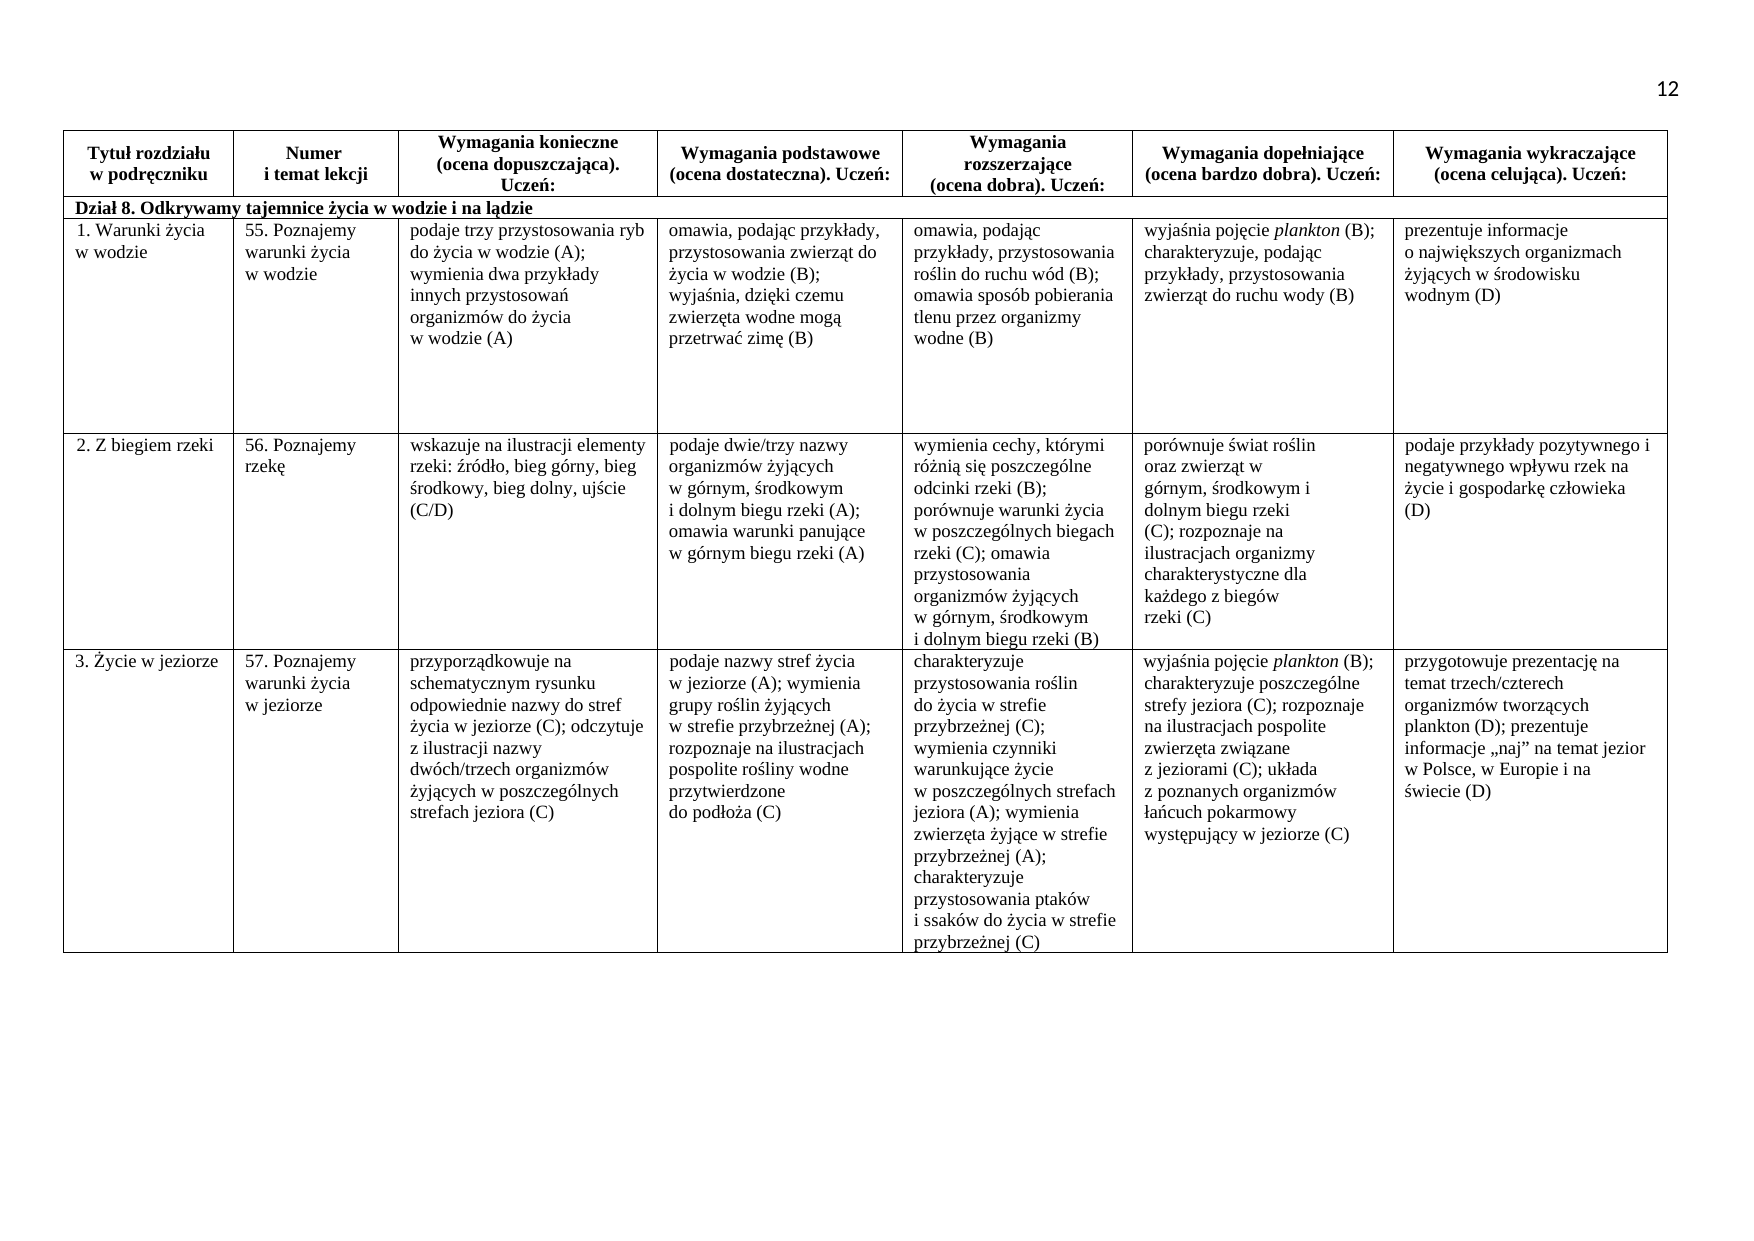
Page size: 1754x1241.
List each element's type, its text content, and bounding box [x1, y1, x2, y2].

table_cell prezentuje informacje o największych organizmach żyjących w środowisku wodnym (D) [1394, 219, 1667, 433]
table_cell podaje przykłady pozytywnego i negatywnego wpływu rzek na życie i gospodarkę człowieka (D) [1394, 434, 1667, 649]
table_cell wyjaśnia pojęcie plankton (B); charakteryzuje poszczególne strefy jeziora (C); rozpoznaje na ilustracjach pospolite zwierzęta związane z jeziorami (C); układa z poznanych organizmów łańcuch pokarmowy występujący w jeziorze (C) [1133, 650, 1393, 952]
table_cell podaje nazwy stref życia w jeziorze (A); wymienia grupy roślin żyjących w strefie przybrzeżnej (A); rozpoznaje na ilustracjach pospolite rośliny wodne przytwierdzone do podłoża (C) [658, 650, 902, 952]
table_cell omawia, podając przykłady, przystosowania zwierząt do życia w wodzie (B); wyjaśnia, dzięki czemu zwierzęta wodne mogą przetrwać zimę (B) [658, 219, 902, 433]
table_cell wyjaśnia pojęcie plankton (B); charakteryzuje, podając przykłady, przystosowania zwierząt do ruchu wody (B) [1133, 219, 1393, 433]
table_cell 57. Poznajemy warunki życia w jeziorze [234, 650, 398, 952]
table_header Tytuł rozdziału w podręczniku [64, 131, 233, 196]
table_cell przygotowuje prezentację na temat trzech/czterech organizmów tworzących plankton (D); prezentuje informacje „naj” na temat jezior w Polsce, w Europie i na świecie (D) [1394, 650, 1667, 952]
table_header Wymagania wykraczające (ocena celująca). Uczeń: [1394, 131, 1667, 196]
table_cell 55. Poznajemy warunki życia w wodzie [234, 219, 398, 433]
table_cell 3. Życie w jeziorze [64, 650, 233, 952]
table_cell 1. Warunki życia w wodzie [64, 219, 233, 433]
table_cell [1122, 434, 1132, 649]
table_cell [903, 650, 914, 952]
table_header Wymagania dopełniające (ocena bardzo dobra). Uczeń: [1133, 131, 1393, 196]
table_cell przyporządkowuje na schematycznym rysunku odpowiednie nazwy do stref życia w jeziorze (C); odczytuje z ilustracji nazwy dwóch/trzech organizmów żyjących w poszczególnych strefach jeziora (C) [399, 650, 657, 952]
table_header Numer i temat lekcji [234, 131, 398, 196]
table_header Wymagania rozszerzające (ocena dobra). Uczeń: [903, 131, 1132, 196]
table_header Wymagania konieczne (ocena dopuszczająca). Uczeń: [399, 131, 657, 196]
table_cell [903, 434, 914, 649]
table_cell podaje dwie/trzy nazwy organizmów żyjących w górnym, środkowym i dolnym biegu rzeki (A); omawia warunki panujące w górnym biegu rzeki (A) [658, 434, 902, 649]
table_header Wymagania podstawowe (ocena dostateczna). Uczeń: [658, 131, 902, 196]
table_cell Dział 8. Odkrywamy tajemnice życia w wodzie i na lądzie [64, 197, 1667, 218]
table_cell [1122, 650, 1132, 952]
table_cell 2. Z biegiem rzeki [64, 434, 233, 649]
table_cell omawia, podając przykłady, przystosowania roślin do ruchu wód (B); omawia sposób pobierania tlenu przez organizmy wodne (B) [903, 219, 1132, 433]
table_cell 56. Poznajemy rzekę [234, 434, 398, 649]
table_cell porównuje świat roślin oraz zwierząt w górnym, środkowym i dolnym biegu rzeki (C); rozpoznaje na ilustracjach organizmy charakterystyczne dla każdego z biegów rzeki (C) [1133, 434, 1393, 649]
table_cell wskazuje na ilustracji elementy rzeki: źródło, bieg górny, bieg środkowy, bieg dolny, ujście (C/D) [399, 434, 657, 649]
table_cell podaje trzy przystosowania ryb do życia w wodzie (A); wymienia dwa przykłady innych przystosowań organizmów do życia w wodzie (A) [399, 219, 657, 433]
